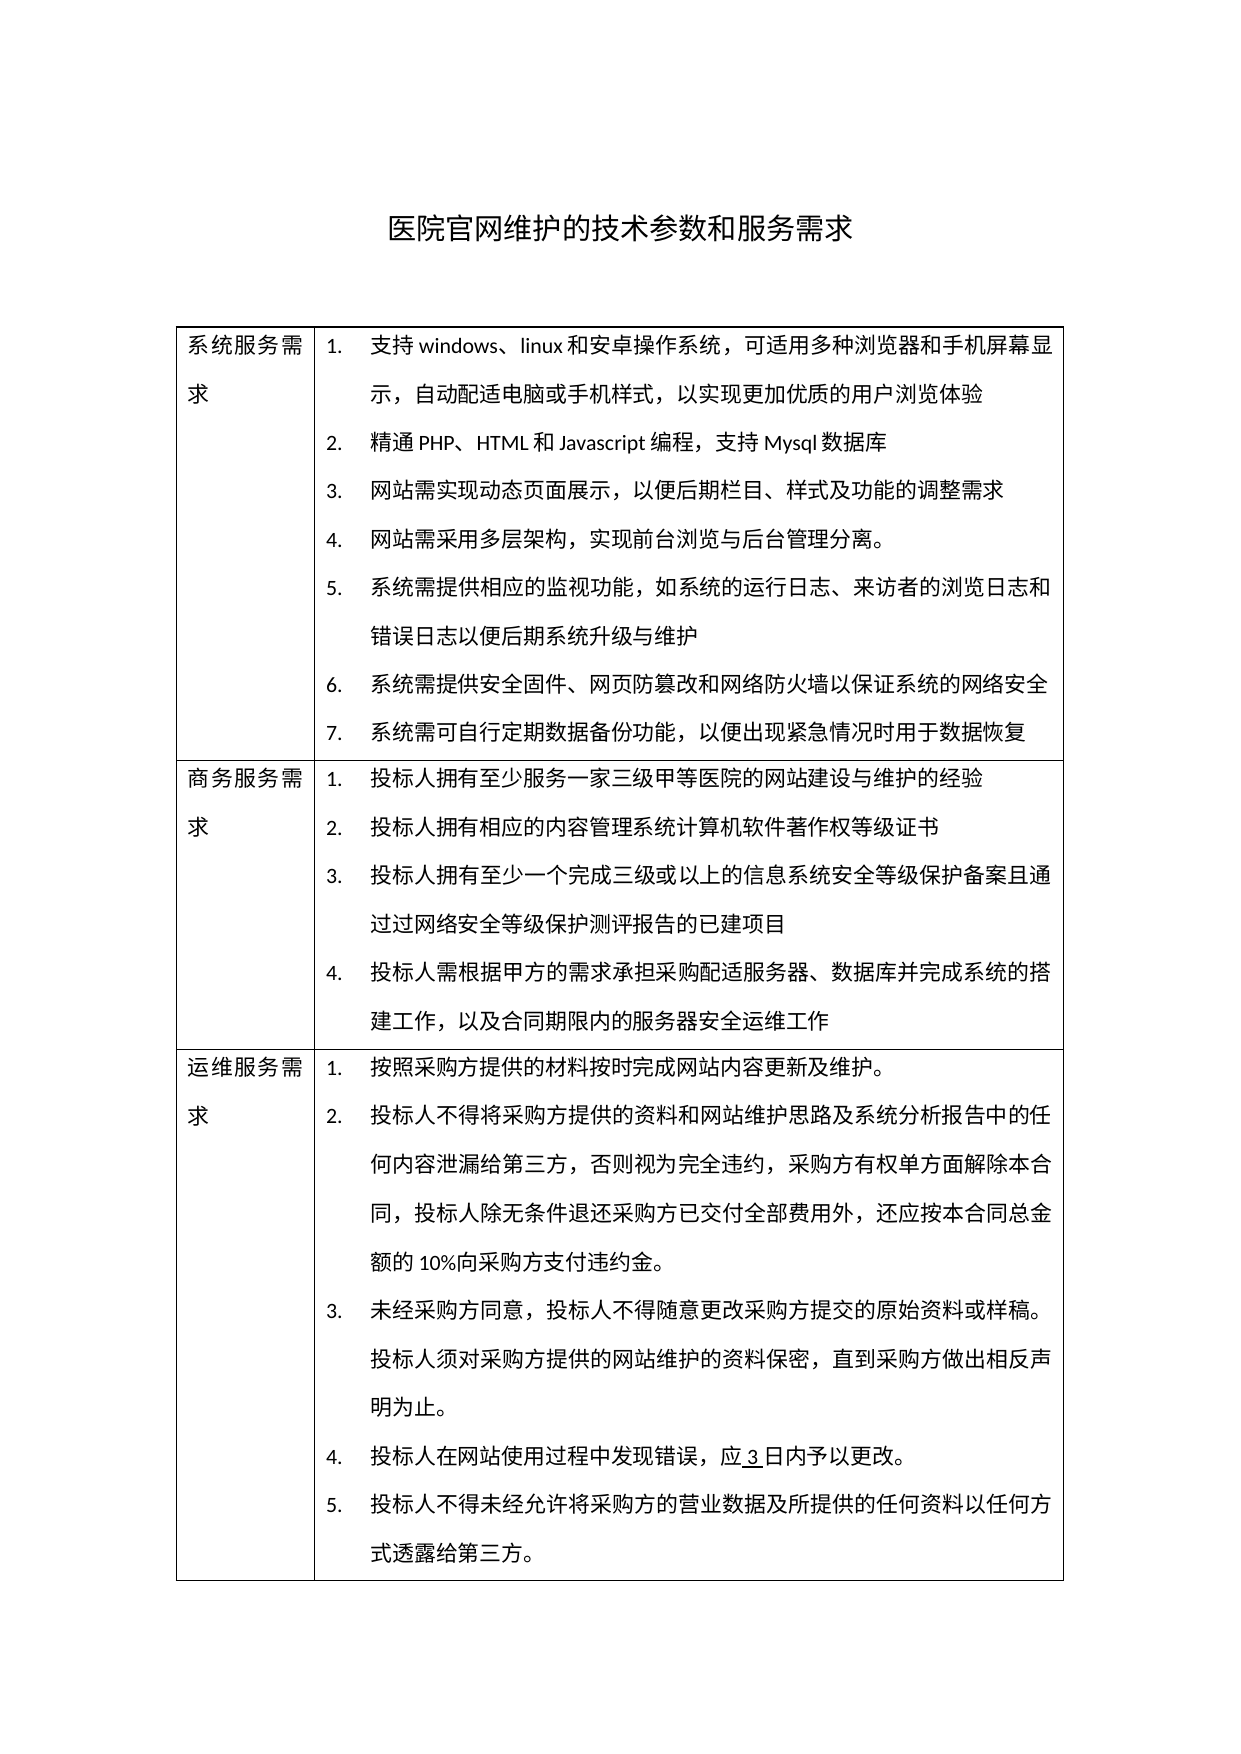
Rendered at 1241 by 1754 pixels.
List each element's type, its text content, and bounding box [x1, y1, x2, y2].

table_cell 投标人拥有至少服务一家三级甲等医院的网站建设与维护的经验 投标人拥有相应的内容管理系统计算机软件著作权等级证书 投标人拥有至少一个完成三级或以上的信息系统安全等级保护备案且通过过网络安全等级保护测评报告的已建项目 投标人需根据甲方的需求承担采购配适服务器、数据库并完成系统的搭建工作，以及合同期限内的服务器安全运维工作 [315, 761, 1063, 1048]
text 医院官网维护的技术参数和服务需求 [187, 194, 1053, 259]
table_cell 商务服务需求 [177, 761, 314, 1048]
table_header 系统服务需求 [177, 328, 314, 760]
table_header 支持windows、linux和安卓操作系统，可适用多种浏览器和手机屏幕显示，自动配适电脑或手机样式，以实现更加优质的用户浏览体验 精通PHP、HTML和Javascript编程，支持Mysql数据库 网站需实现动态页面展示，以便后期栏目、样式及功能的调整需求 网站需采用多层架构，实现前台浏览与后台管理分离。 系统需提供相应的监视功能，如系统的运行日志、来访者的浏览日志和错误日志以便后期系统升级与维护 系统需提供安全固件、网页防篡改和网络防火墙以保证系统的网络安全 系统需可自行定期数据备份功能，以便出现紧急情况时用于数据恢复 [315, 328, 1063, 760]
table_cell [315, 1050, 1063, 1580]
table_cell 运维服务需求 [177, 1050, 314, 1580]
